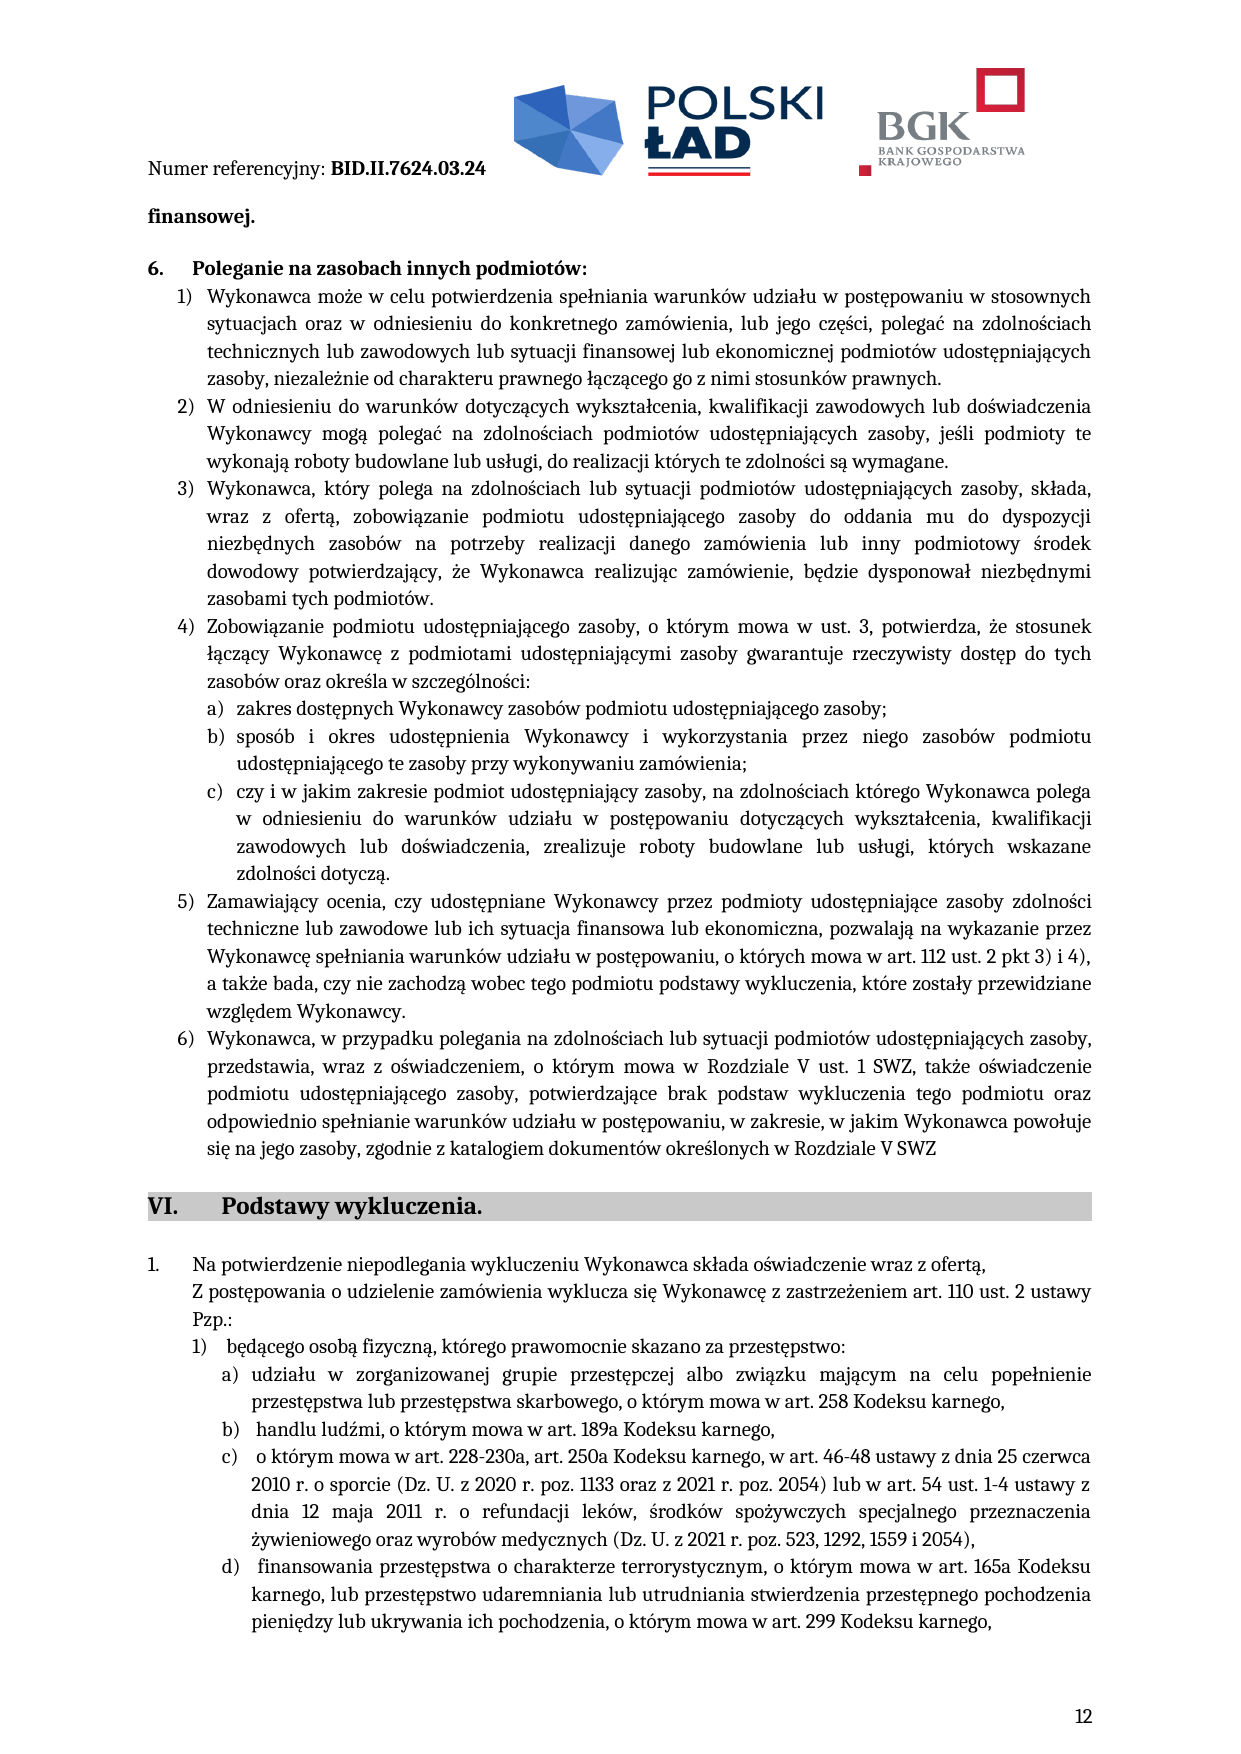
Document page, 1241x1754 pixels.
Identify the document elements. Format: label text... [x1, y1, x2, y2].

list Zamawiający ocenia, czy udostępniane Wykonawcy przez podmioty udostępniające zasoby zdolności techniczne lub zawodowe lub ich sytuacja finansowa lub ekonomiczna, pozwalają na wykazanie przez Wykonawcę spełniania warunków udziału w postępowaniu, o których mowa w art. 112 ust. 2 pkt 3) i 4), a także bada, czy nie zachodzą wobec tego podmiotu podstawy wykluczenia, które zostały przewidziane względem Wykonawcy. [177, 889, 1092, 1023]
list handlu ludźmi, o którym mowa w art. 189a Kodeksu karnego, [222, 1417, 1092, 1441]
list Wykonawca, który polega na zdolnościach lub sytuacji podmiotów udostępniających zasoby, składa, wraz z ofertą, zobowiązanie podmiotu udostępniającego zasoby do oddania mu do dyspozycji niezbędnych zasobów na potrzeby realizacji danego zamówienia lub inny podmiotowy środek dowodowy potwierdzający, że Wykonawca realizując zamówienie, będzie dysponował niezbędnymi zasobami tych podmiotów. [177, 477, 1092, 611]
list Na potwierdzenie niepodlegania wykluczeniu Wykonawca składa oświadczenie wraz z ofertą, [148, 1252, 1092, 1276]
list Zobowiązanie podmiotu udostępniającego zasoby, o którym mowa w ust. 3, potwierdza, że stosunek łączący Wykonawcę z podmiotami udostępniającymi zasoby gwarantuje rzeczywisty dostęp do tych zasobów oraz określa w szczególności: [177, 614, 1092, 693]
list finansowania przestępstwa o charakterze terrorystycznym, o którym mowa w art. 165a Kodeksu karnego, lub przestępstwo udaremniania lub utrudniania stwierdzenia przestępnego pochodzenia pieniędzy lub ukrywania ich pochodzenia, o którym mowa w art. 299 Kodeksu karnego, [222, 1555, 1092, 1634]
picture [514, 85, 823, 176]
list W odniesieniu do warunków dotyczących wykształcenia, kwalifikacji zawodowych lub doświadczenia Wykonawcy mogą polegać na zdolnościach podmiotów udostępniających zasoby, jeśli podmioty te wykonają roboty budowlane lub usługi, do realizacji których te zdolności są wymagane. [177, 394, 1092, 473]
picture [859, 68, 1025, 176]
list Wykonawca, w przypadku polegania na zdolnościach lub sytuacji podmiotów udostępniających zasoby, przedstawia, wraz z oświadczeniem, o którym mowa w Rozdziale V ust. 1 SWZ, także oświadczenie podmiotu udostępniającego zasoby, potwierdzające brak podstaw wykluczenia tego podmiotu oraz odpowiednio spełnianie warunków udziału w postępowaniu, w zakresie, w jakim Wykonawca powołuje się na jego zasoby, zgodnie z katalogiem dokumentów określonych w Rozdziale V SWZ [177, 1027, 1092, 1161]
list zakres dostępnych Wykonawcy zasobów podmiotu udostępniającego zasoby; [207, 697, 1092, 721]
list Podstawy wykluczenia. [148, 1192, 1092, 1221]
list Wykonawca może w celu potwierdzenia spełniania warunków udziału w postępowaniu w stosownych sytuacjach oraz w odniesieniu do konkretnego zamówienia, lub jego części, polegać na zdolnościach technicznych lub zawodowych lub sytuacji finansowej lub ekonomicznej podmiotów udostępniających zasoby, niezależnie od charakteru prawnego łączącego go z nimi stosunków prawnych. [177, 284, 1092, 391]
list czy i w jakim zakresie podmiot udostępniający zasoby, na zdolnościach którego Wykonawca polega w odniesieniu do warunków udziału w postępowaniu dotyczących wykształcenia, kwalifikacji zawodowych lub doświadczenia, zrealizuje roboty budowlane lub usługi, których wskazane zdolności dotyczą. [207, 779, 1092, 886]
text Dla wykonawcy części 4, Zamawiający nie ustanawia warunków w zakresie sytuacji ekonomiczno- finansowej. [148, 204, 1092, 228]
list udziału w zorganizowanej grupie przestępczej albo związku mającym na celu popełnienie przestępstwa lub przestępstwa skarbowego, o którym mowa w art. 258 Kodeksu karnego, [222, 1362, 1092, 1414]
list o którym mowa w art. 228-230a, art. 250a Kodeksu karnego, w art. 46-48 ustawy z dnia 25 czerwca 2010 r. o sporcie (Dz. U. z 2020 r. poz. 1133 oraz z 2021 r. poz. 2054) lub w art. 54 ust. 1-4 ustawy z dnia 12 maja 2011 r. o refundacji leków, środków spożywczych specjalnego przeznaczenia żywieniowego oraz wyrobów medycznych (Dz. U. z 2021 r. poz. 523, 1292, 1559 i 2054), [222, 1445, 1092, 1551]
list sposób i okres udostępnienia Wykonawcy i wykorzystania przez niego zasobów podmiotu udostępniającego te zasoby przy wykonywaniu zamówienia; [207, 724, 1092, 776]
text Z postępowania o udzielenie zamówienia wyklucza się Wykonawcę z zastrzeżeniem art. 110 ust. 2 ustawy Pzp.: [192, 1280, 1092, 1331]
list będącego osobą fizyczną, którego prawomocnie skazano za przestępstwo: [192, 1335, 1092, 1359]
list Poleganie na zasobach innych podmiotów: [148, 257, 1092, 281]
